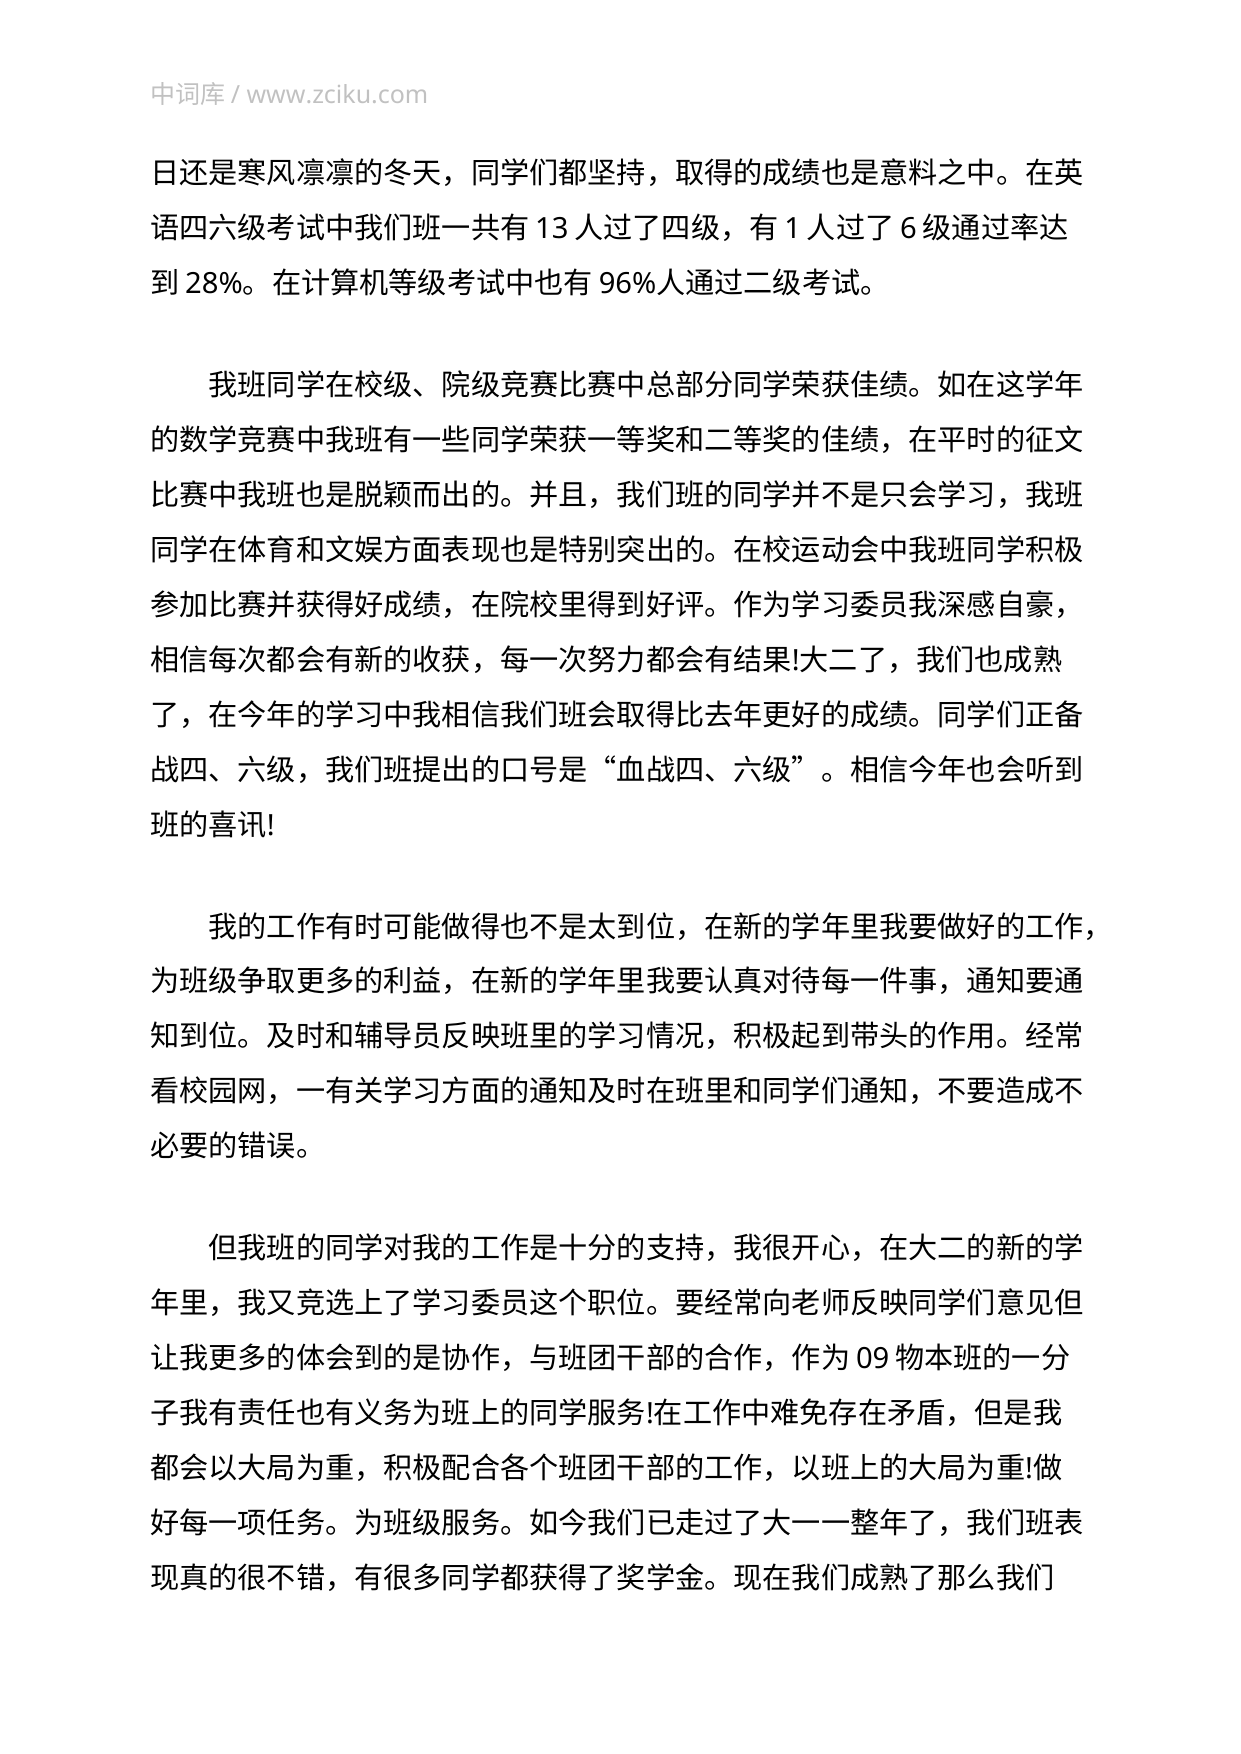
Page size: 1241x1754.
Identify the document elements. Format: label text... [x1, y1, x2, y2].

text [150, 1224, 1090, 1596]
text 我班同学在校级、院级竞赛比赛中总部分同学荣获佳绩。如在这学年的数学竞赛中我班有一些同学荣获一等奖和二等奖的佳绩，在平时的征文比赛中我班也是脱颖而出的。并且，我们班的同学并不是只会学习，我班同学在体育和文娱方面表现也是特别突出的。在校运动会中我班同学积极参加比赛并获得好成绩，在院校里得到好评。作为学习委员我深感自豪，相信每次都会有新的收获，每一次努力都会有结果!大二了，我们也成熟了，在今年的学习中我相信我们班会取得比去年更好的成绩。同学们正备战四、六级，我们班提出的口号是“血战四、六级”。相信今年也会听到班的喜讯! [150, 362, 1090, 843]
text 我的工作有时可能做得也不是太到位，在新的学年里我要做好的工作，为班级争取更多的利益，在新的学年里我要认真对待每一件事，通知要通知到位。及时和辅导员反映班里的学习情况，积极起到带头的作用。经常看校园网，一有关学习方面的通知及时在班里和同学们通知，不要造成不必要的错误。 [150, 903, 1090, 1165]
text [150, 150, 1090, 302]
